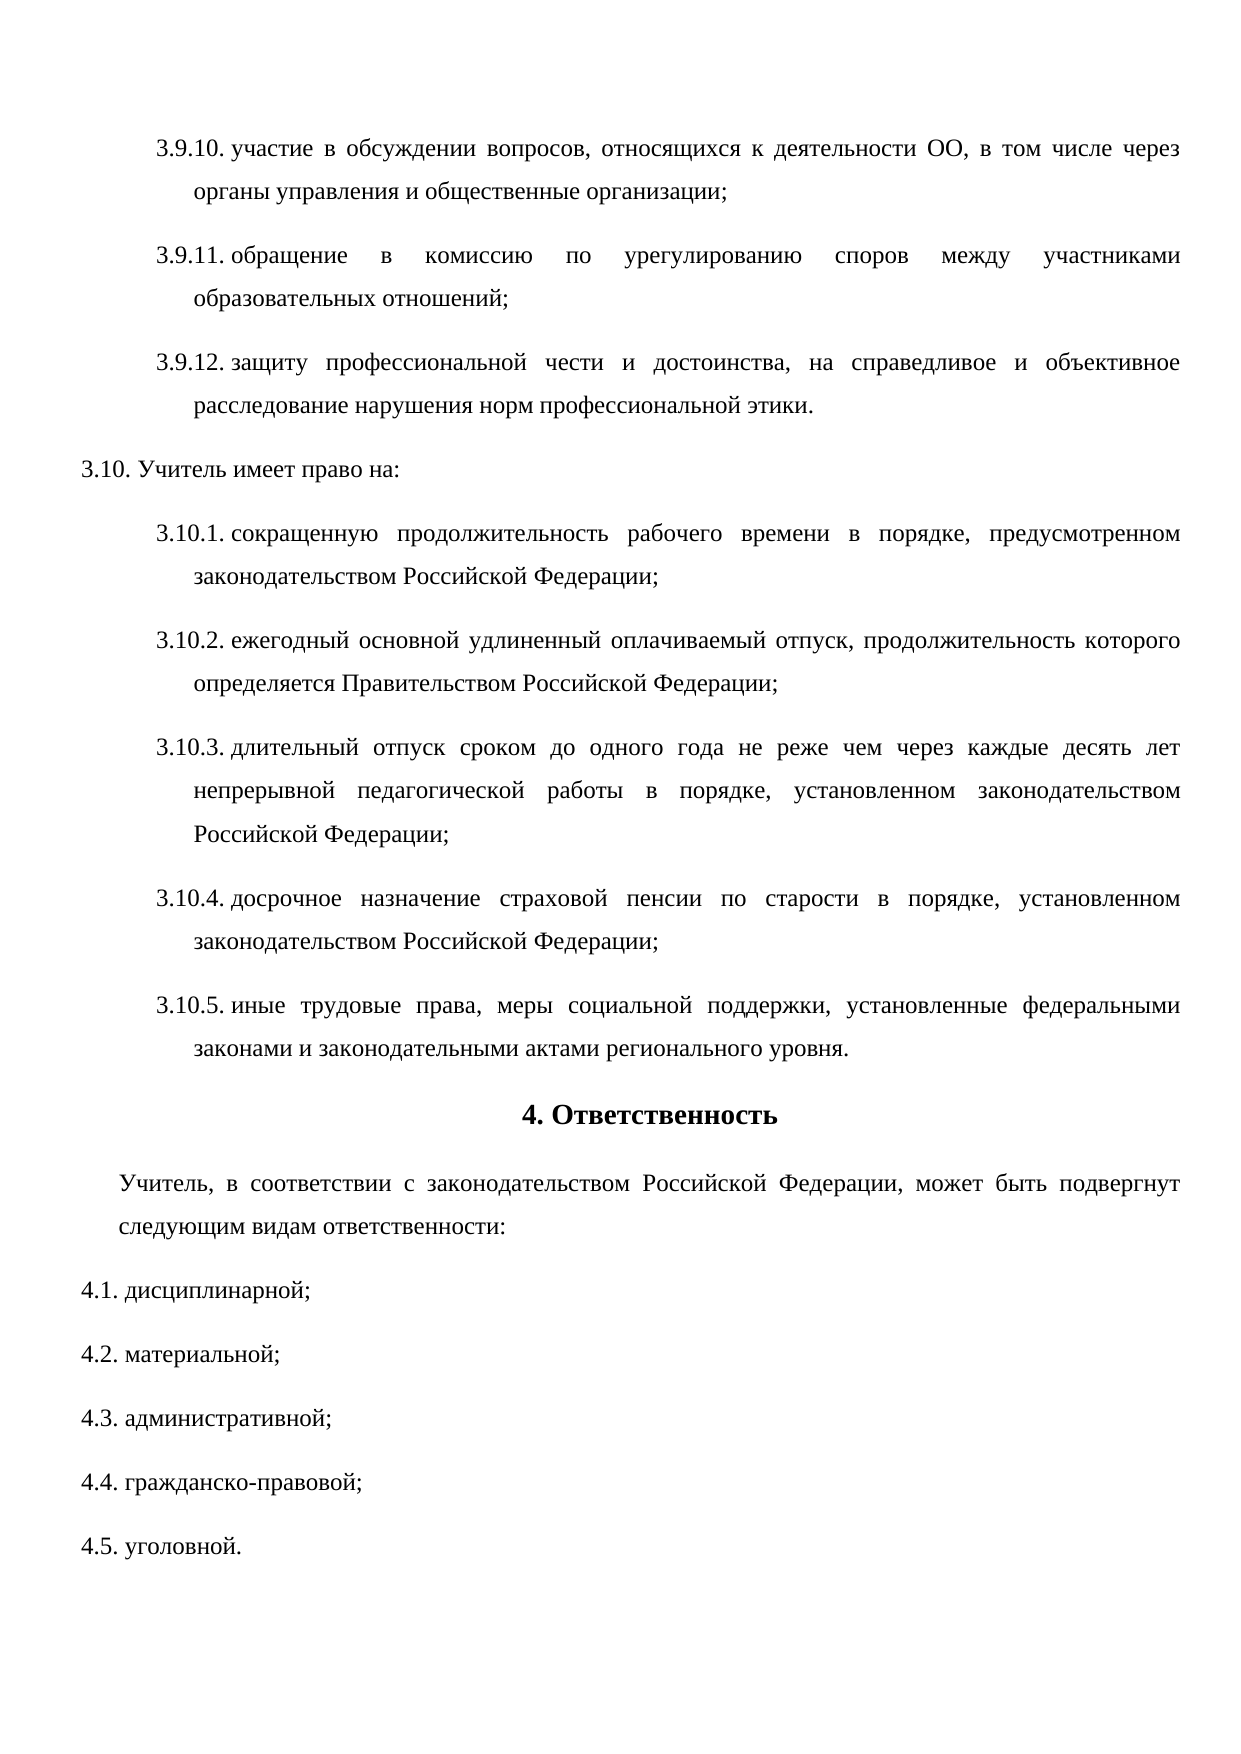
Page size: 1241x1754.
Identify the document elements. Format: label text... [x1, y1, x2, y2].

list материальной; [81, 1339, 1181, 1368]
list гражданско-правовой; [81, 1467, 1181, 1496]
list административной; [81, 1403, 1181, 1432]
list участие в обсуждении вопросов, относящихся к деятельности ОО, в том числе через органы управления и общественные организации; [156, 133, 1181, 205]
list обращение в комиссию по урегулированию споров между участниками образовательных отношений; [156, 240, 1181, 312]
list длительный отпуск сроком до одного года не реже чем через каждые десять лет непрерывной педагогической работы в порядке, установленном законодательством Российской Федерации; [156, 732, 1181, 847]
list иные трудовые права, меры социальной поддержки, установленные федеральными законами и законодательными актами регионального уровня. [156, 990, 1181, 1062]
list досрочное назначение страховой пенсии по старости в порядке, установленном законодательством Российской Федерации; [156, 883, 1181, 954]
list дисциплинарной; [81, 1275, 1181, 1304]
list сокращенную продолжительность рабочего времени в порядке, предусмотренном законодательством Российской Федерации; [156, 518, 1181, 590]
list ежегодный основной удлиненный оплачиваемый отпуск, продолжительность которого определяется Правительством Российской Федерации; [156, 625, 1181, 697]
subtitle 4. Ответственность [118, 1097, 1181, 1130]
list уголовной. [81, 1531, 1181, 1560]
list Учитель имеет право на: [81, 454, 1181, 483]
list защиту профессиональной чести и достоинства, на справедливое и объективное расследование нарушения норм профессиональной этики. [156, 347, 1181, 419]
text Учитель, в соответствии с законодательством Российской Федерации, может быть подвергнут следующим видам ответственности: [118, 1168, 1181, 1240]
